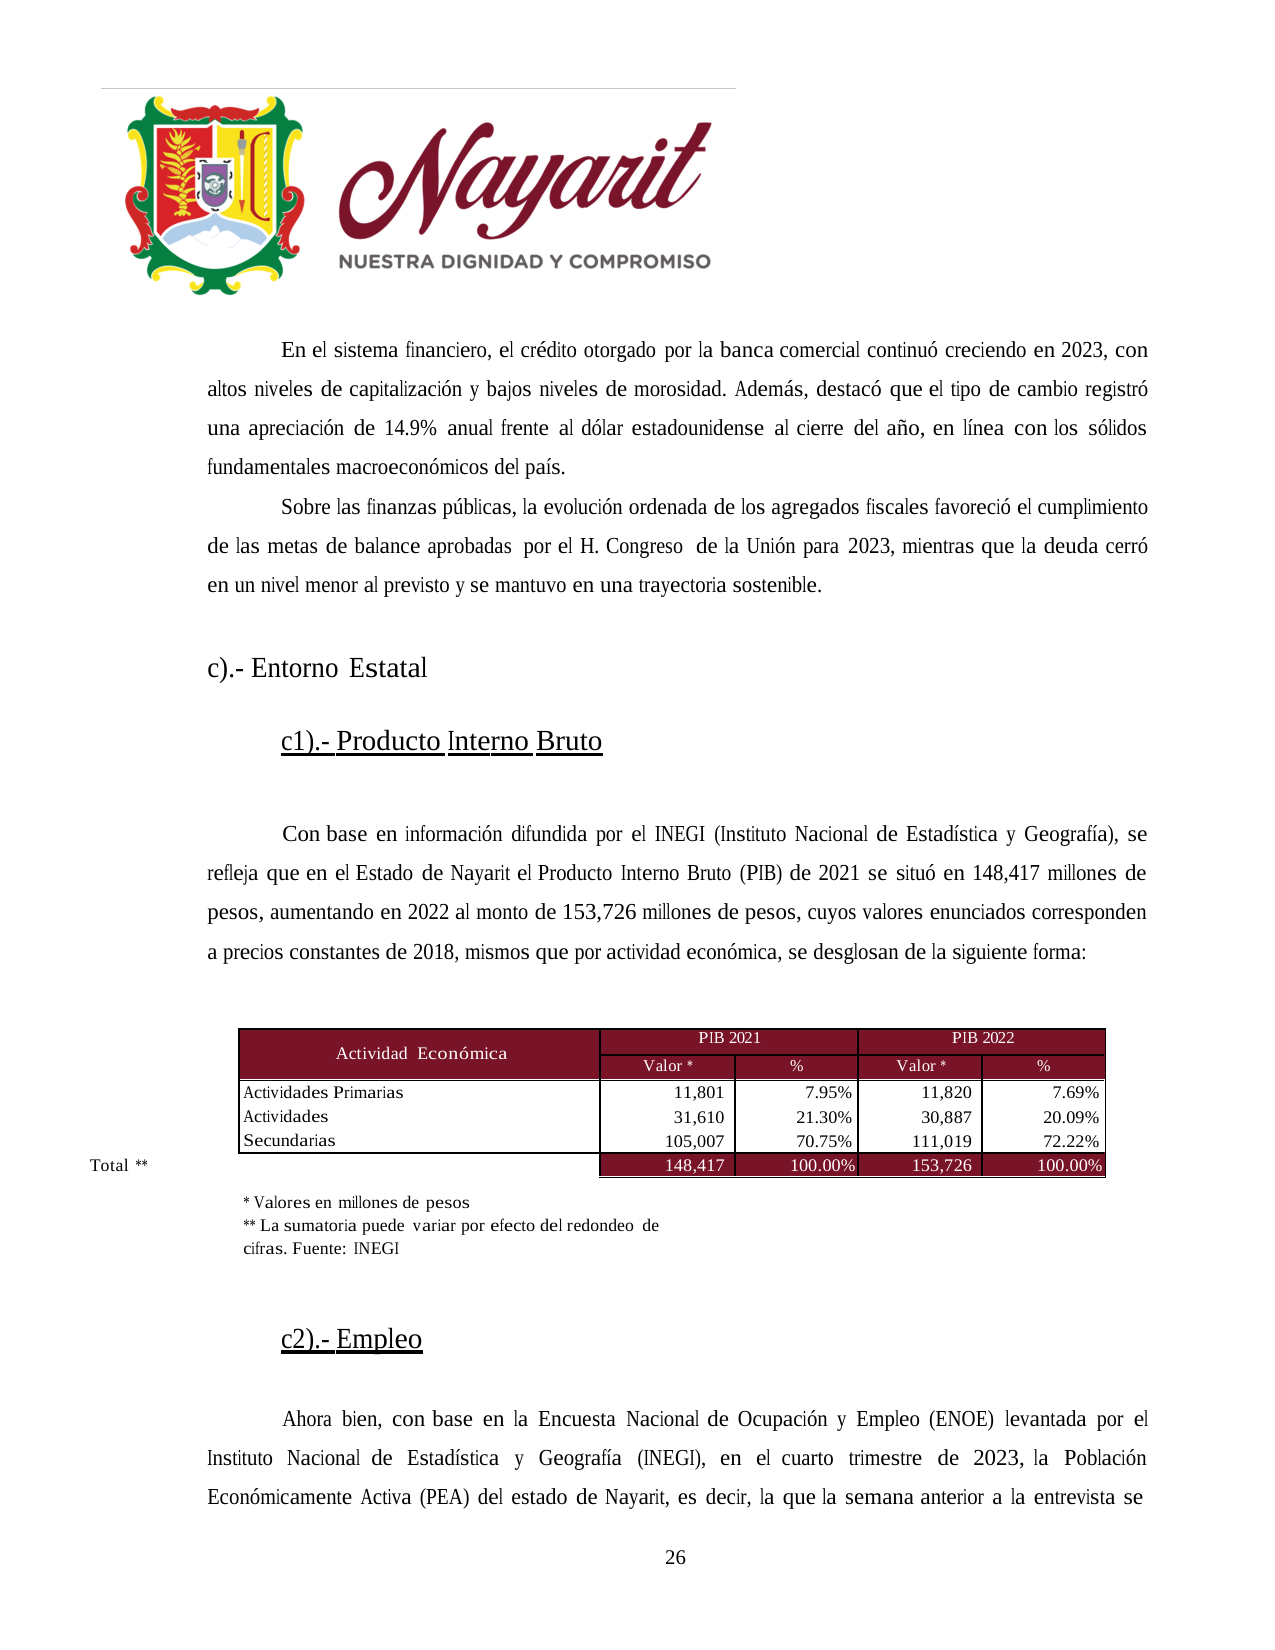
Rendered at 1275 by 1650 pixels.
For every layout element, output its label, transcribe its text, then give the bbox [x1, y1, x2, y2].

text ** La sumatoria puede variar por efecto del redondeo de cifras. Fuente: INEGI [243, 1212, 701, 1258]
text c1).- Producto Interno Bruto [281, 724, 1156, 756]
text c).- Entorno Estatal [207, 651, 1156, 684]
text c2).- Empleo [281, 1322, 1156, 1353]
text * Valores en millones de pesos [243, 1192, 1156, 1212]
text Total ** [89, 1156, 1156, 1174]
text Con base en información difundida por el INEGI (Instituto Nacional de Estadística y Geografía), se refleja que en el Estado de Nayarit el Producto Interno Bruto (PIB) de 2021 se situó en 148,417 millones de pesos, aumentando en 2022 al monto de 153,726 millones de pesos, cuyos valores enunciados corresponden [207, 820, 1148, 925]
text Sobre las finanzas públicas, la evolución ordenada de los agregados fiscales favoreció el cumplimiento de las metas de balance aprobadas por el H. Congreso de la Unión para 2023, mientras que la deuda cerró en un nivel menor al previsto y se mantuvo en una trayectoria sostenible. [207, 493, 1148, 598]
picture [101, 88, 736, 303]
text Ahora bien, con base en la Encuesta Nacional de Ocupación y Empleo (ENOE) levantada por el Instituto Nacional de Estadística y Geografía (INEGI), en el cuarto trimestre de 2023, la Población Económicamente Activa (PEA) del estado de Nayarit, es decir, la que la semana anterior a la entrevista se [207, 1405, 1148, 1509]
text En el sistema financiero, el crédito otorgado por la banca comercial continuó creciendo en 2023, con altos niveles de capitalización y bajos niveles de morosidad. Además, destacó que el tipo de cambio registró una apreciación de 14.9% anual frente al dólar estadounidense al cierre del año, en línea con los sólidos fundamentales macroeconómicos del país. [207, 336, 1148, 480]
text a precios constantes de 2018, mismos que por actividad económica, se desglosan de la siguiente forma: [207, 938, 1156, 963]
